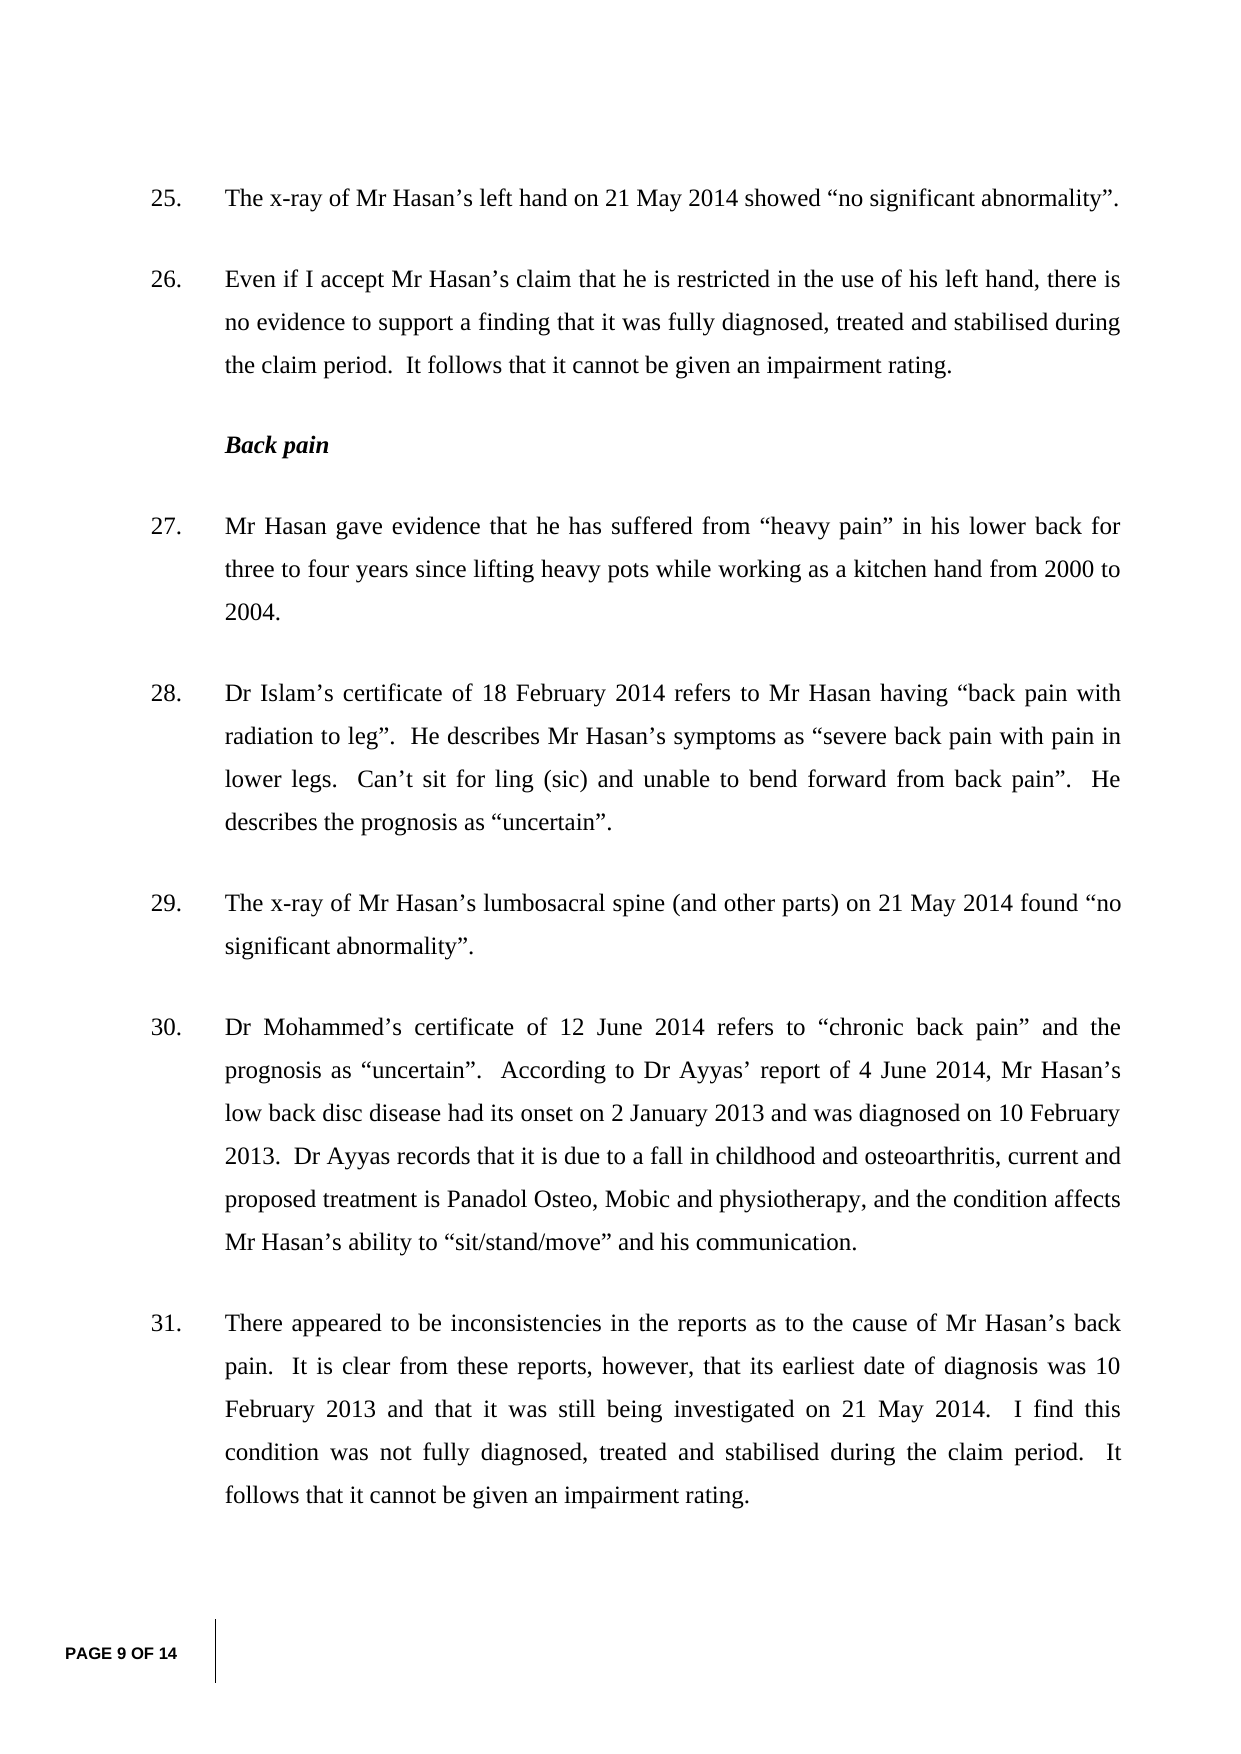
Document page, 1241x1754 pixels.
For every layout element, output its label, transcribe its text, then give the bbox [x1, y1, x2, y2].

list There appeared to be inconsistencies in the reports as to the cause of Mr Hasan’s back pain. It is clear from these reports, however, that its earliest date of diagnosis was 10 February 2013 and that it was still being investigated on 21 May 2014. I find this condition was not fully diagnosed, treated and stabilised during the claim period. It follows that it cannot be given an impairment rating. [151, 1308, 1122, 1509]
list The x-ray of Mr Hasan’s left hand on 21 May 2014 showed “no significant abnormality”. [151, 183, 1122, 212]
list The x-ray of Mr Hasan’s lumbosacral spine (and other parts) on 21 May 2014 found “no significant abnormality”. [151, 888, 1122, 960]
list Even if I accept Mr Hasan’s claim that he is restricted in the use of his left hand, there is no evidence to support a finding that it was fully diagnosed, treated and stabilised during the claim period. It follows that it cannot be given an impairment rating. [151, 264, 1122, 379]
list Mr Hasan gave evidence that he has suffered from “heavy pain” in his lower back for three to four years since lifting heavy pots while working as a kitchen hand from 2000 to 2004. [151, 511, 1122, 626]
list Back pain [224, 431, 1122, 459]
list Dr Islam’s certificate of 18 February 2014 refers to Mr Hasan having “back pain with radiation to leg”. He describes Mr Hasan’s symptoms as “severe back pain with pain in lower legs. Can’t sit for ling (sic) and unable to bend forward from back pain”. He describes the prognosis as “uncertain”. [151, 678, 1122, 836]
list Dr Mohammed’s certificate of 12 June 2014 refers to “chronic back pain” and the prognosis as “uncertain”. According to Dr Ayyas’ report of 4 June 2014, Mr Hasan’s low back disc disease had its onset on 2 January 2013 and was diagnosed on 10 February 2013. Dr Ayyas records that it is due to a fall in childhood and osteoarthritis, current and proposed treatment is Panadol Osteo, Mobic and physiotherapy, and the condition affects Mr Hasan’s ability to “sit/stand/move” and his communication. [151, 1012, 1122, 1256]
